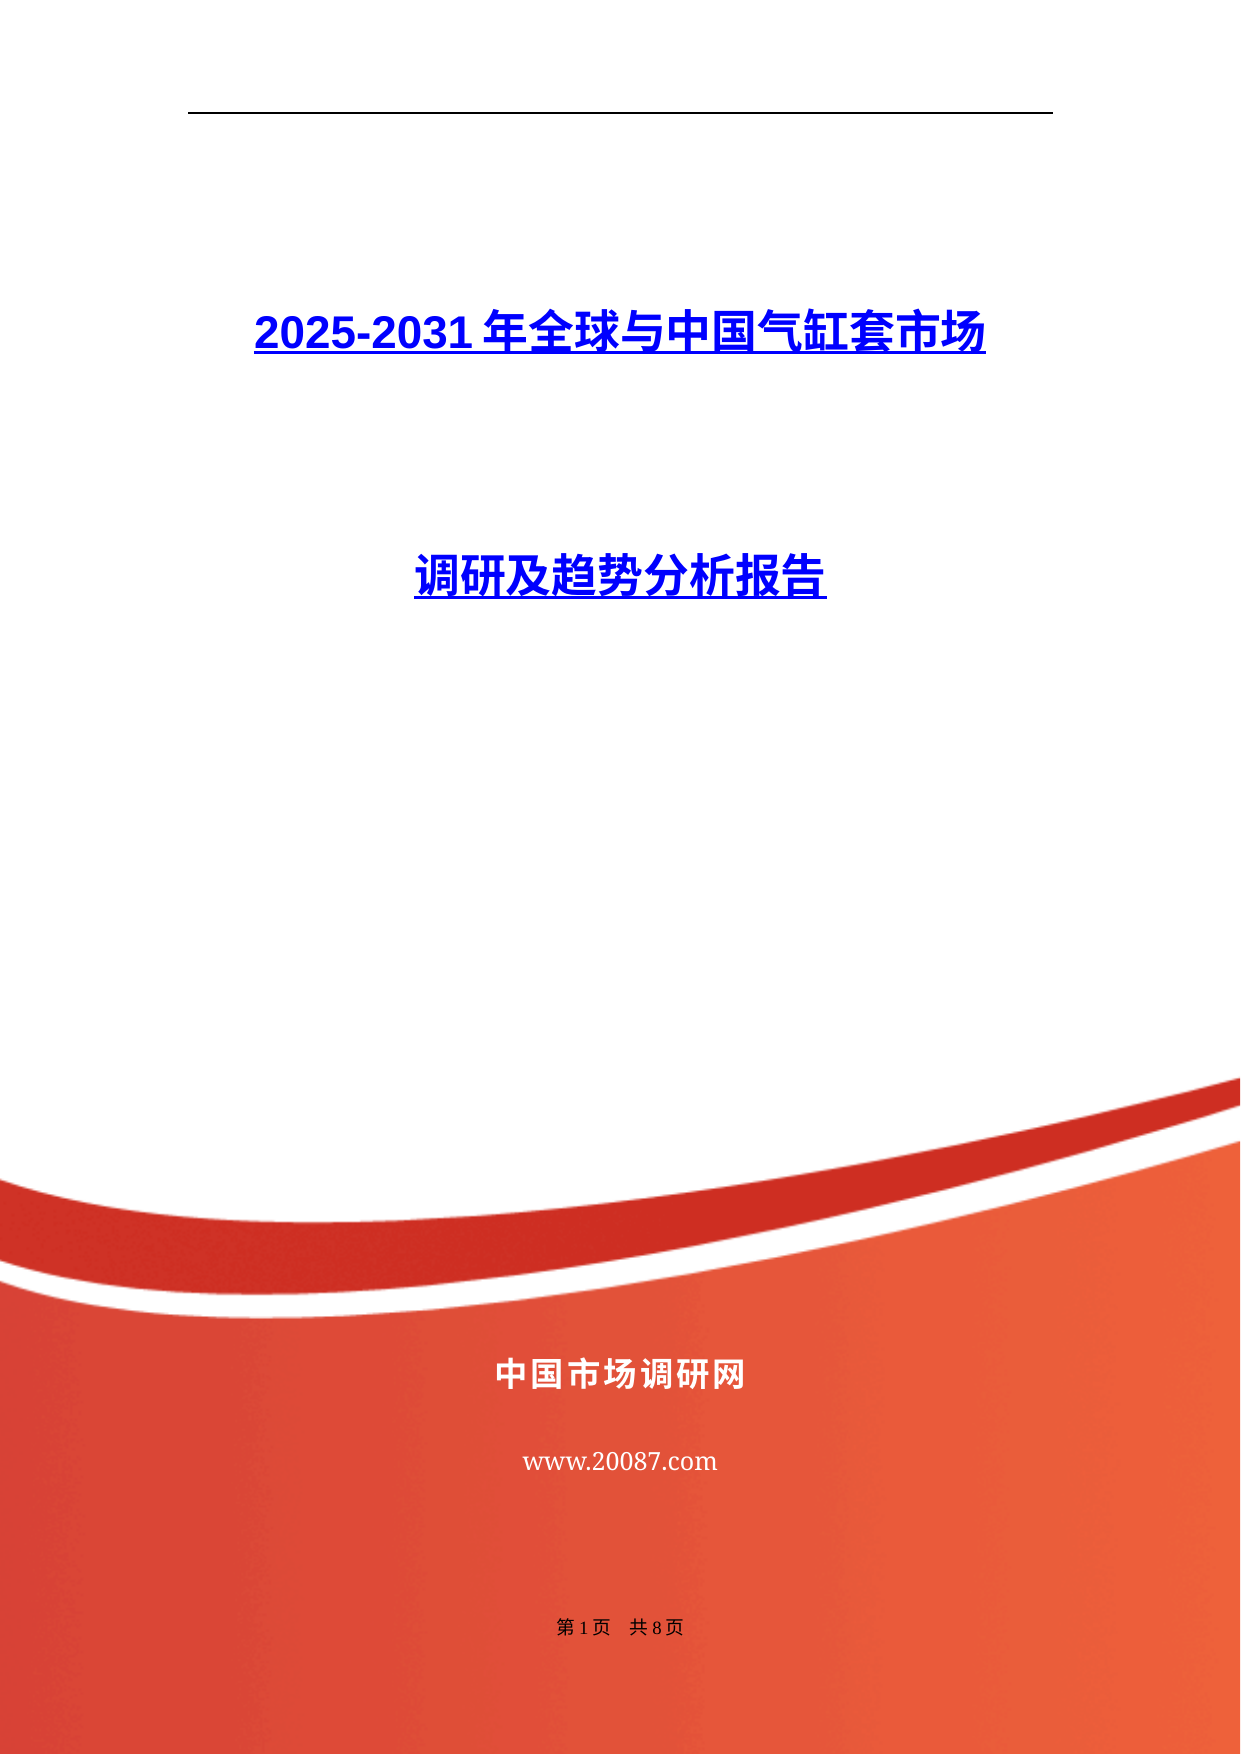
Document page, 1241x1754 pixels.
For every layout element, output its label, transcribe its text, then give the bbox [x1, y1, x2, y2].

picture [0, 1006, 1241, 1754]
subtitle 中国市场调研网 [187, 1339, 1053, 1404]
table_header 2025-2031年全球与中国气缸套市场调研及趋势分析报告 [188, 207, 1053, 773]
text www.20087.com [187, 1428, 1053, 1493]
